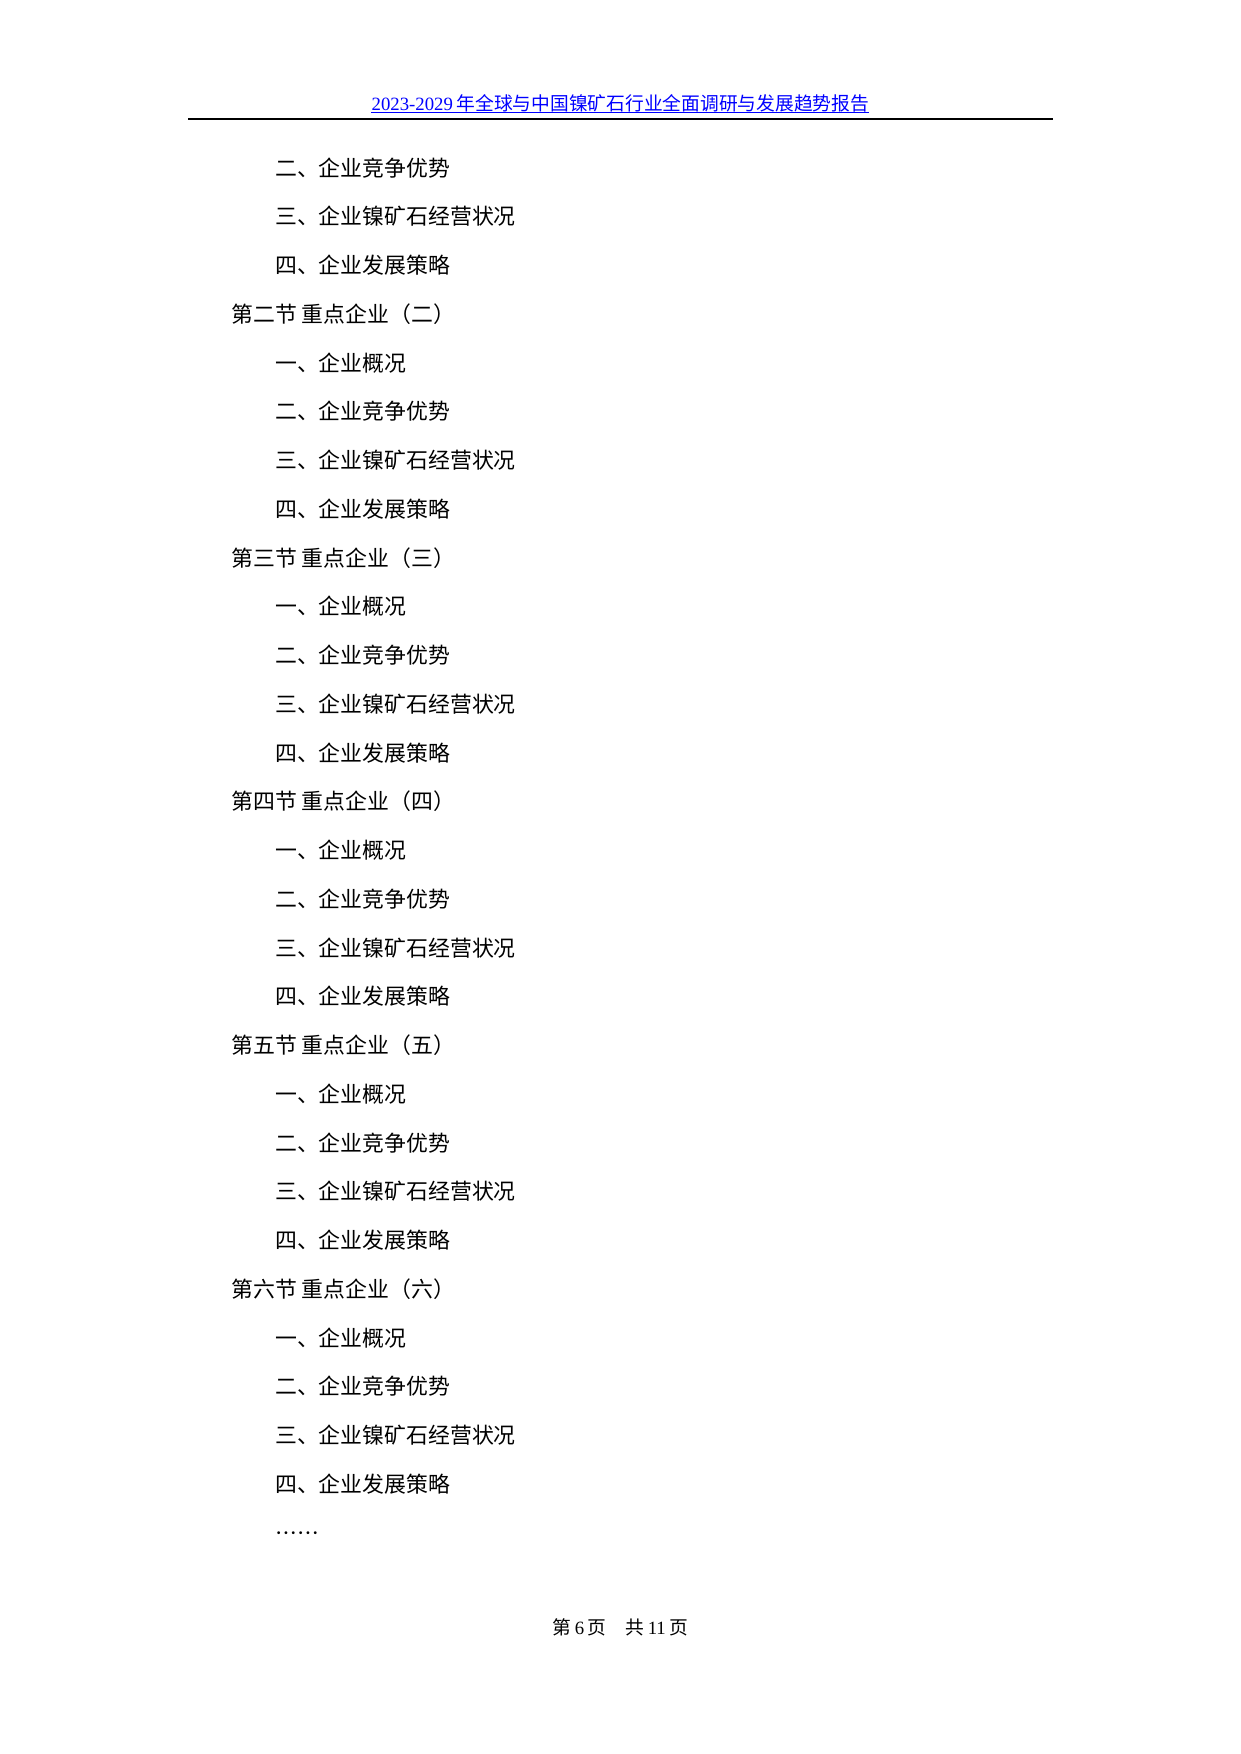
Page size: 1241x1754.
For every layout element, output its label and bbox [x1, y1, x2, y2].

text [187, 150, 1053, 1548]
